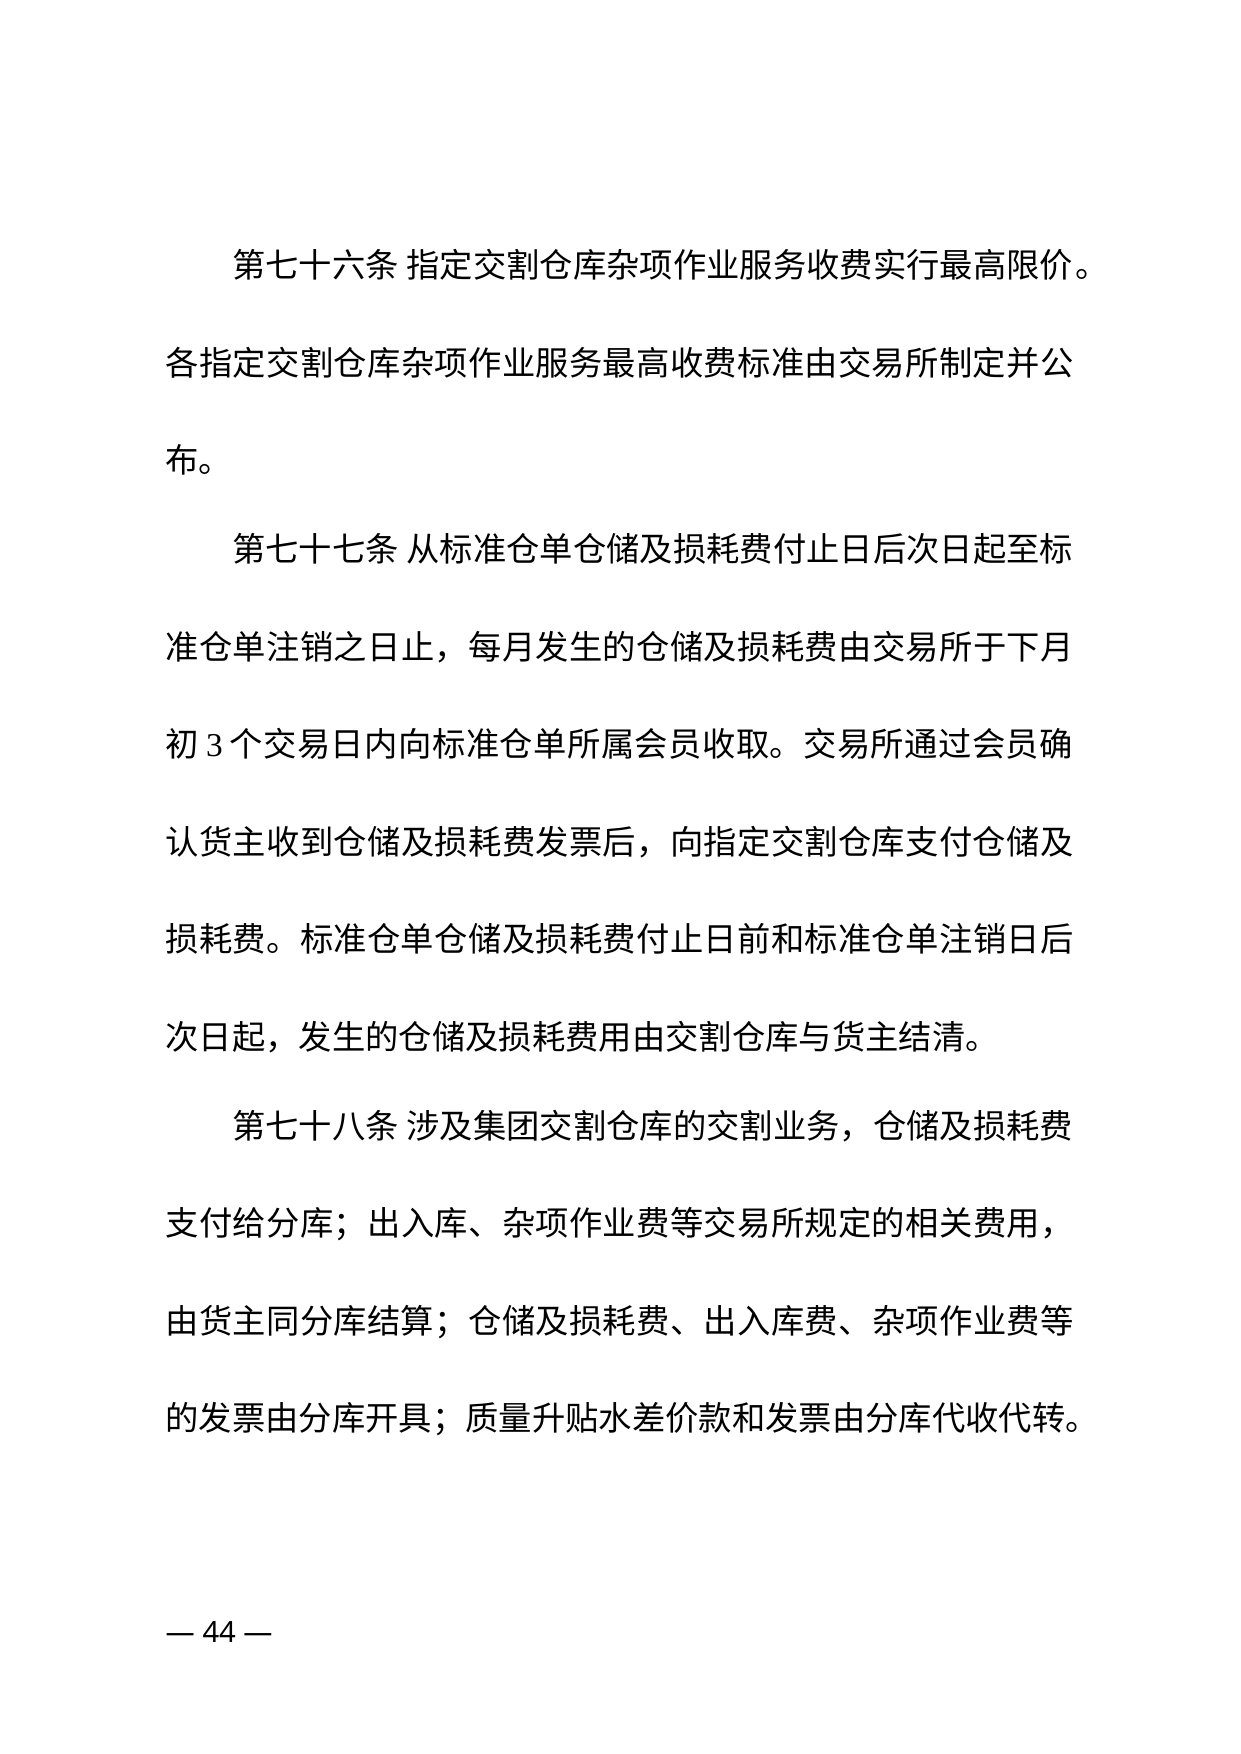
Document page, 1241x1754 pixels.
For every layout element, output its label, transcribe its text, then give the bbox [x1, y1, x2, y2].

text 第七十八条 涉及集团交割仓库的交割业务，仓储及损耗费支付给分库；出入库、杂项作业费等交易所规定的相关费用，由货主同分库结算；仓储及损耗费、出入库费、杂项作业费等的发票由分库开具；质量升贴水差价款和发票由分库代收代转。 [165, 1091, 1075, 1449]
text 第七十七条 从标准仓单仓储及损耗费付止日后次日起至标准仓单注销之日止，每月发生的仓储及损耗费由交易所于下月初3个交易日内向标准仓单所属会员收取。交易所通过会员确认货主收到仓储及损耗费发票后，向指定交割仓库支付仓储及损耗费。标准仓单仓储及损耗费付止日前和标准仓单注销日后次日起，发生的仓储及损耗费用由交割仓库与货主结清。 [165, 514, 1075, 1067]
text 第七十六条 指定交割仓库杂项作业服务收费实行最高限价。各指定交割仓库杂项作业服务最高收费标准由交易所制定并公布。 [165, 231, 1075, 491]
